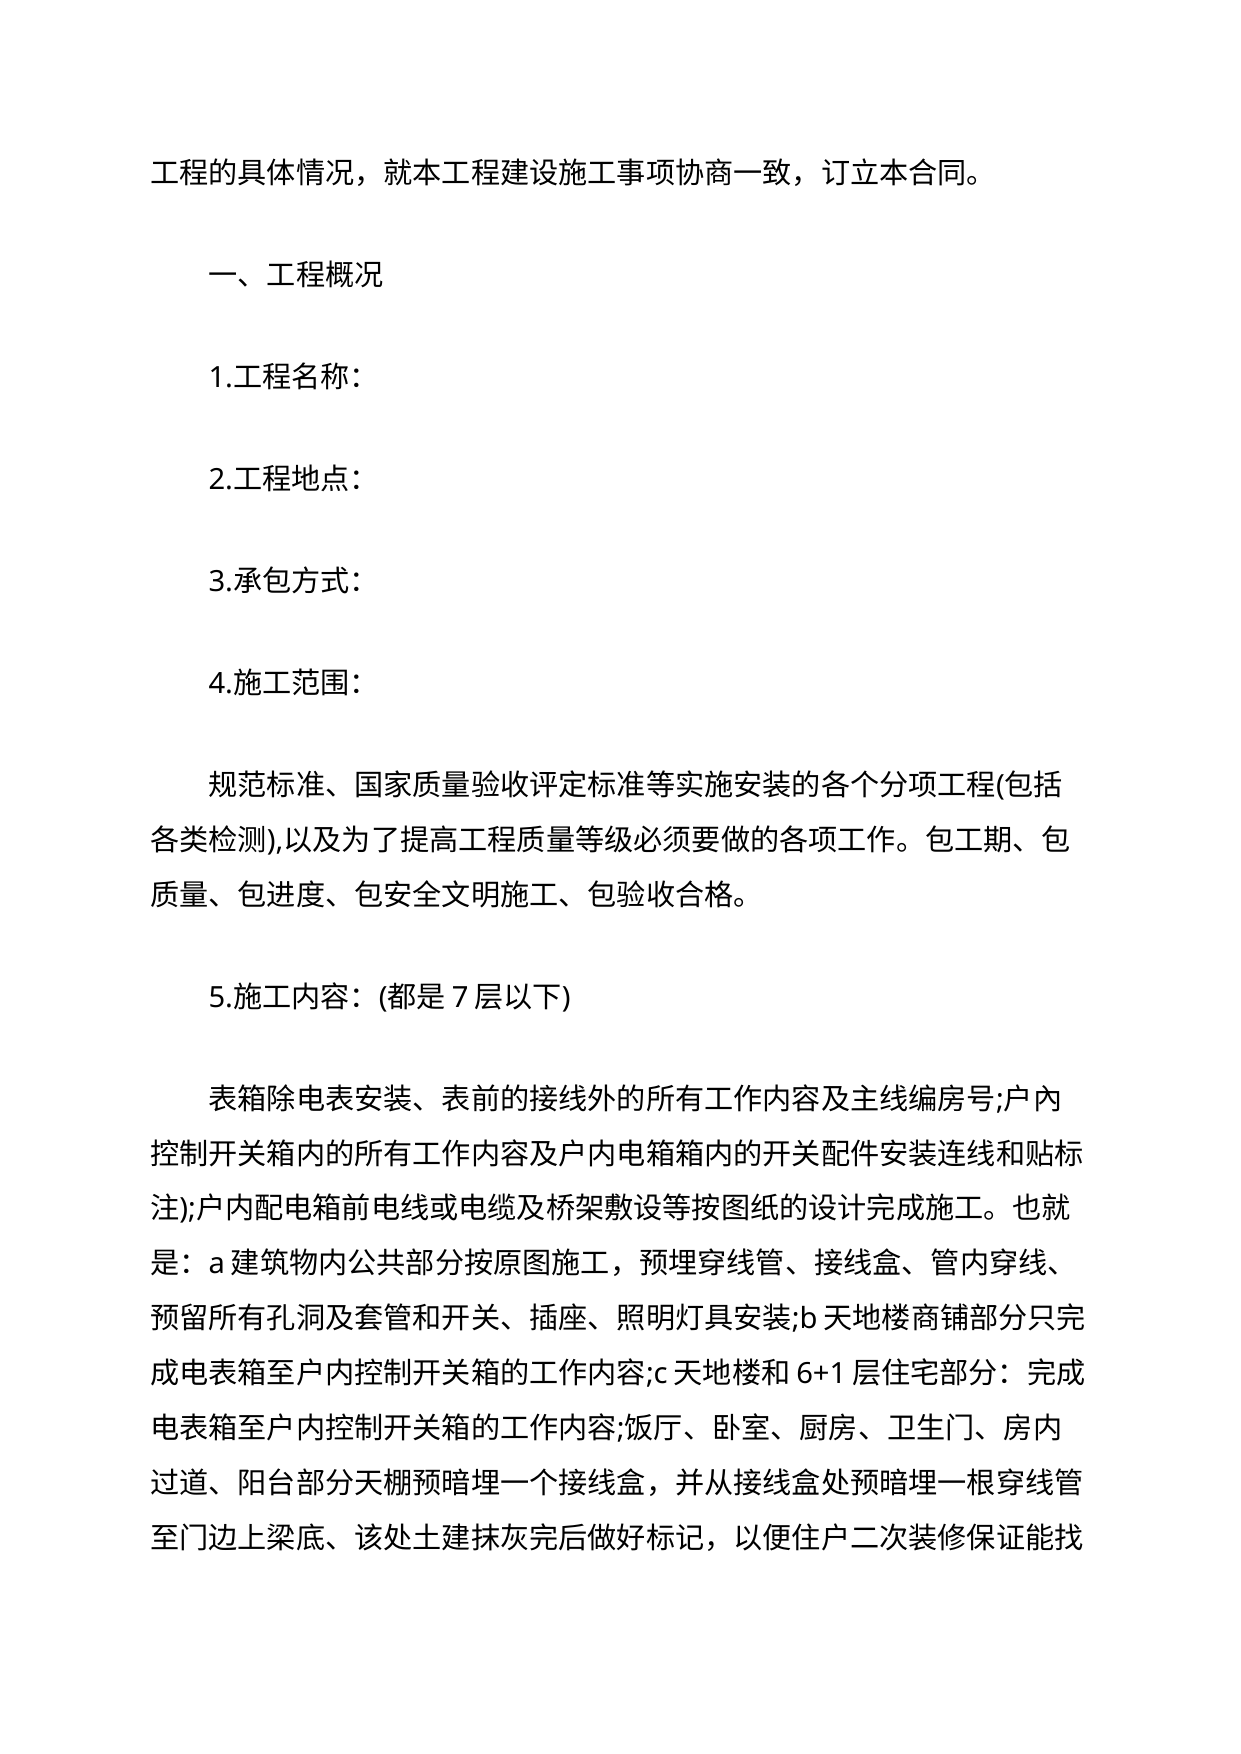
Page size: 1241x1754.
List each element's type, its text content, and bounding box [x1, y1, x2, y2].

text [150, 1075, 1090, 1557]
text 5.施工内容：(都是7层以下) [150, 973, 1090, 1016]
text 2.工程地点： [150, 456, 1090, 498]
text 一、工程概况 [150, 252, 1090, 294]
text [150, 150, 1090, 192]
text 规范标准、国家质量验收评定标准等实施安装的各个分项工程(包括各类检测),以及为了提高工程质量等级必须要做的各项工作。包工期、包质量、包进度、包安全文明施工、包验收合格。 [150, 761, 1090, 914]
text 1.工程名称： [150, 353, 1090, 396]
text 3.承包方式： [150, 557, 1090, 600]
text 4.施工范围： [150, 659, 1090, 702]
